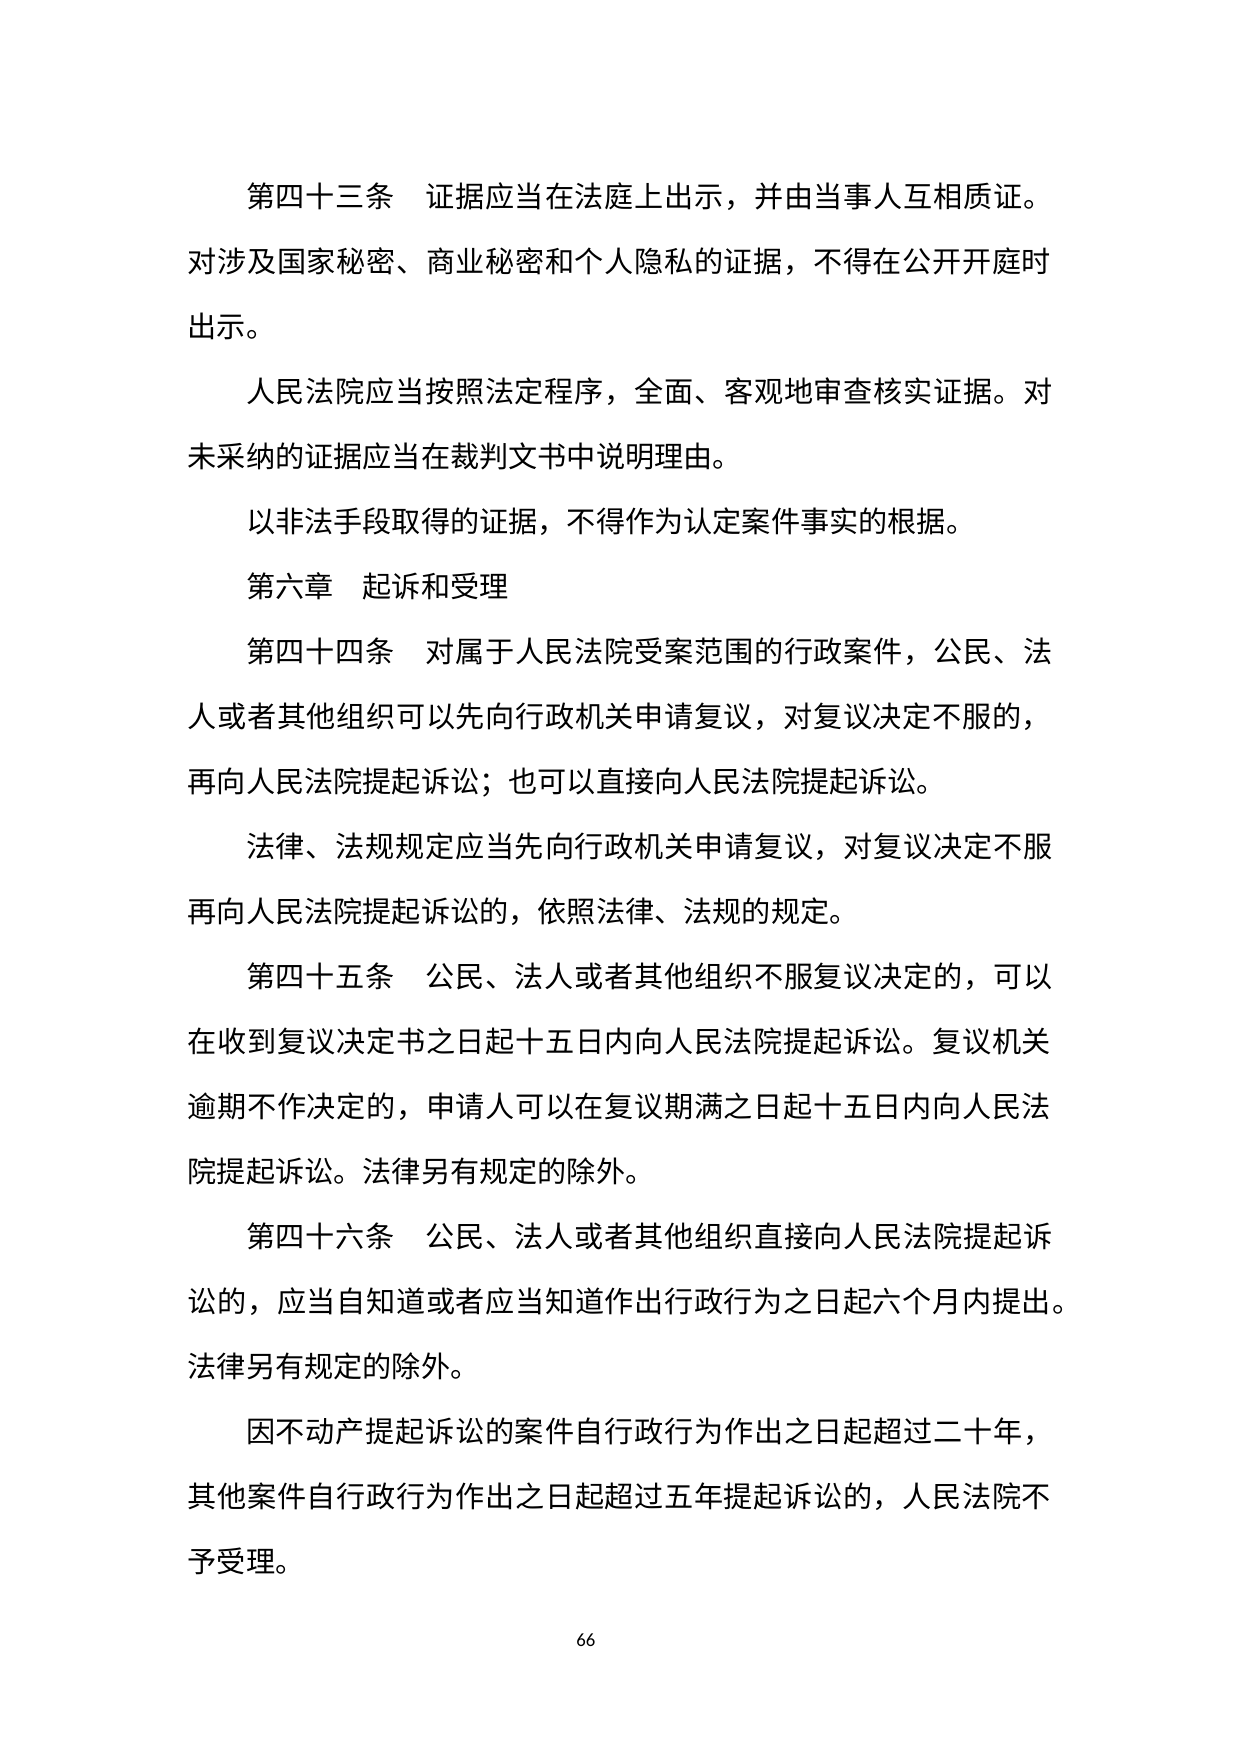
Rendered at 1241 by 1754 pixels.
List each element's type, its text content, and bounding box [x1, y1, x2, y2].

text 第四十五条 公民、法人或者其他组织不服复议决定的，可以在收到复议决定书之日起十五日内向人民法院提起诉讼。复议机关逾期不作决定的，申请人可以在复议期满之日起十五日内向人民法院提起诉讼。法律另有规定的除外。 [187, 942, 1053, 1202]
text 法律、法规规定应当先向行政机关申请复议，对复议决定不服再向人民法院提起诉讼的，依照法律、法规的规定。 [187, 812, 1053, 942]
text 因不动产提起诉讼的案件自行政行为作出之日起超过二十年，其他案件自行政行为作出之日起超过五年提起诉讼的，人民法院不予受理。 [187, 1397, 1053, 1592]
text 以非法手段取得的证据，不得作为认定案件事实的根据。 [187, 487, 1053, 552]
text 第六章 起诉和受理 [187, 552, 1053, 617]
text 第四十四条 对属于人民法院受案范围的行政案件，公民、法人或者其他组织可以先向行政机关申请复议，对复议决定不服的，再向人民法院提起诉讼；也可以直接向人民法院提起诉讼。 [187, 617, 1053, 812]
text 第四十六条 公民、法人或者其他组织直接向人民法院提起诉讼的，应当自知道或者应当知道作出行政行为之日起六个月内提出。法律另有规定的除外。 [187, 1202, 1053, 1397]
text 第四十三条 证据应当在法庭上出示，并由当事人互相质证。对涉及国家秘密、商业秘密和个人隐私的证据，不得在公开开庭时出示。 [187, 162, 1053, 357]
text 人民法院应当按照法定程序，全面、客观地审查核实证据。对未采纳的证据应当在裁判文书中说明理由。 [187, 357, 1053, 487]
